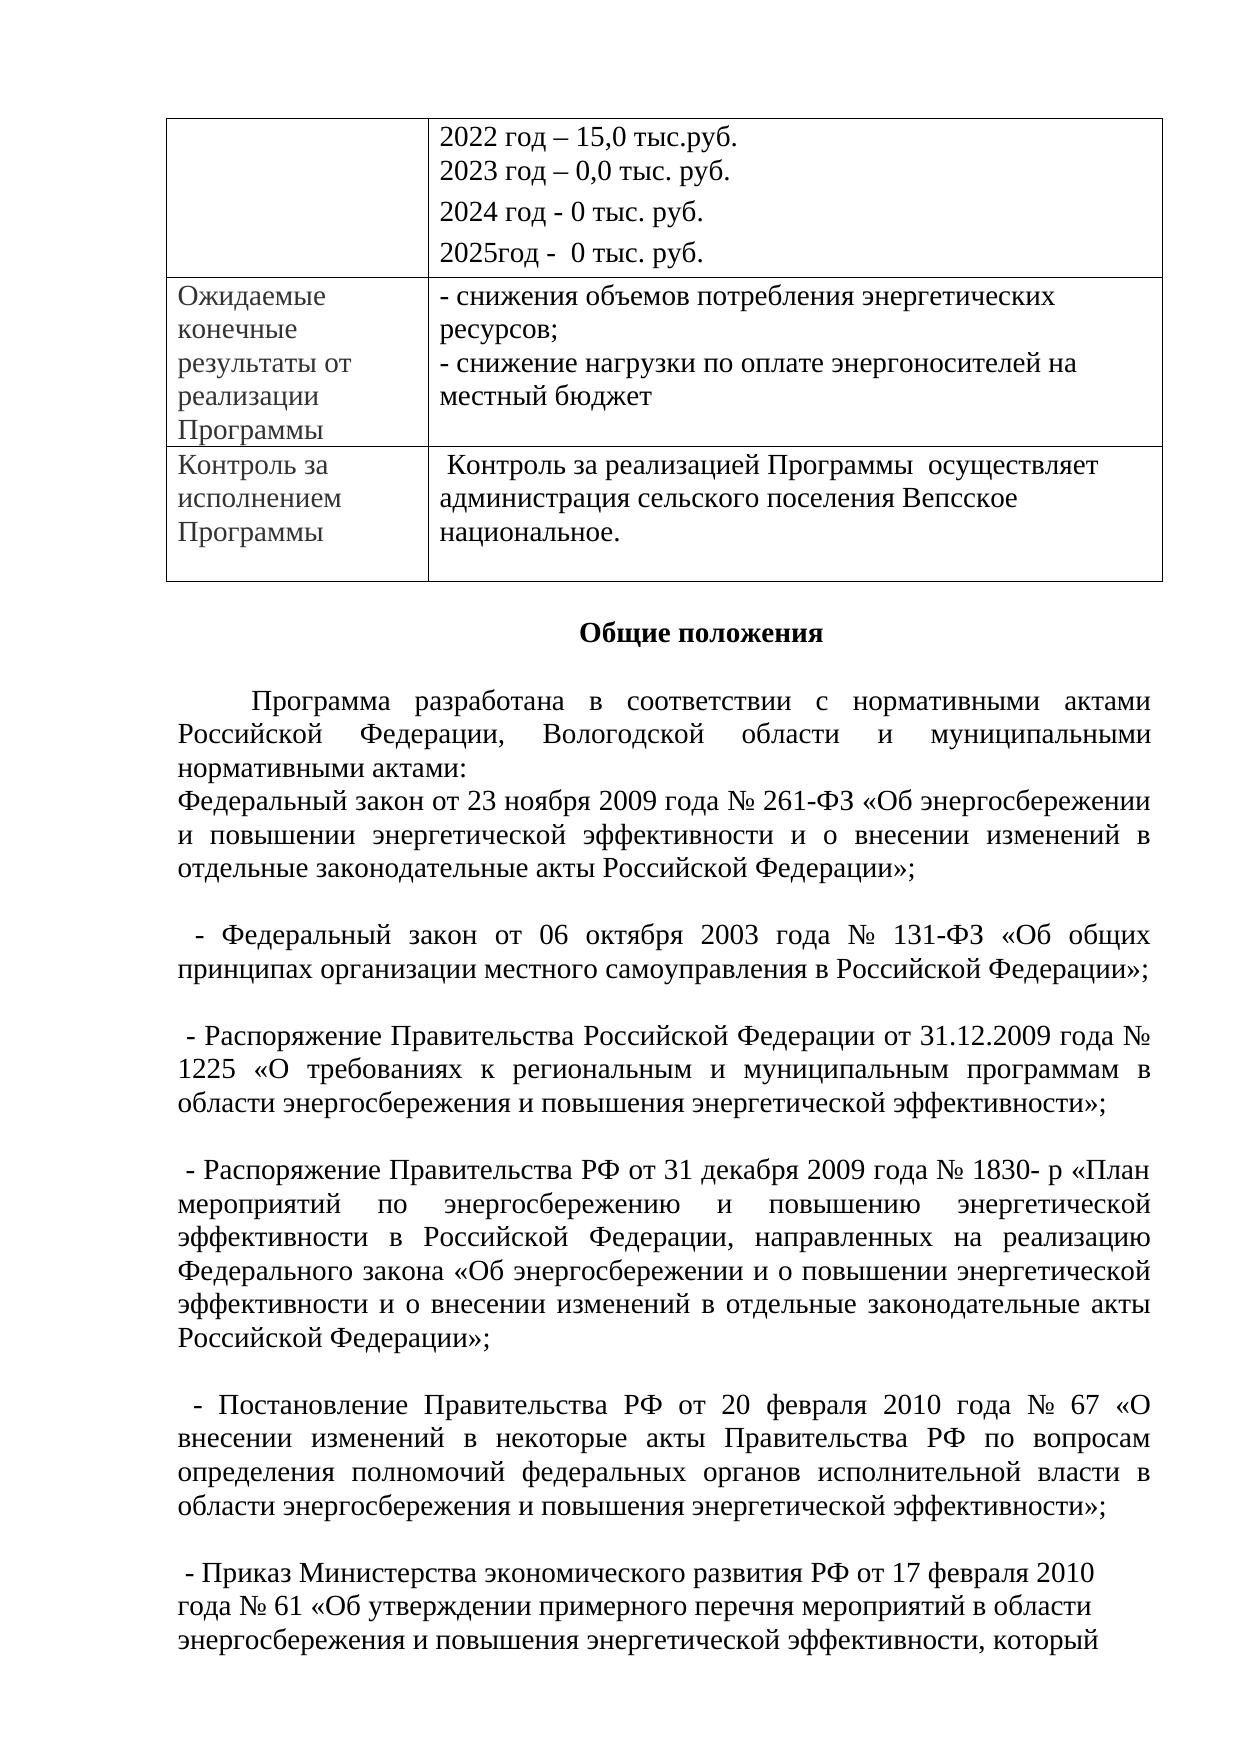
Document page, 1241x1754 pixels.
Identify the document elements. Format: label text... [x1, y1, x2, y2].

text - Постановление Правительства РФ от 20 февраля 2010 года № 67 «О внесении изменений в некоторые акты Правительства РФ по вопросам определения полномочий федеральных органов исполнительной власти в области энергосбережения и повышения энергетической эффективности»; [177, 1387, 1152, 1521]
text Общие положения [177, 616, 1152, 649]
text Федеральный закон от 23 ноября 2009 года № 261-ФЗ «Об энергосбережении и повышении энергетической эффективности и о внесении изменений в отдельные законодательные акты Российской Федерации»; [177, 783, 1152, 884]
table_cell Контроль за реализацией Программы осуществляет администрация сельского поселения Вепсское национальное. [429, 447, 1162, 581]
text - Федеральный закон от 06 октября 2003 года № 131-ФЗ «Об общих принципах организации местного самоуправления в Российской Федерации»; [177, 917, 1152, 984]
text Программа разработана в соответствии с нормативными актами Российской Федерации, Вологодской области и муниципальными нормативными актами: [177, 683, 1152, 783]
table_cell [167, 119, 428, 277]
table_cell - снижения объемов потребления энергетических ресурсов; - снижение нагрузки по оплате энергоносителей на местный бюджет [429, 278, 1162, 446]
text - Распоряжение Правительства РФ от 31 декабря 2009 года № 1830- р «План мероприятий по энергосбережению и повышению энергетической эффективности в Российской Федерации, направленных на реализацию Федерального закона «Об энергосбережении и о повышении энергетической эффективности и о внесении изменений в отдельные законодательные акты Российской Федерации»; [177, 1152, 1152, 1353]
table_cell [429, 119, 1162, 277]
text - Распоряжение Правительства Российской Федерации от 31.12.2009 года № 1225 «О требованиях к региональным и муниципальным программам в области энергосбережения и повышения энергетической эффективности»; [177, 1018, 1152, 1119]
table_cell Контроль за исполнением Программы [167, 447, 428, 581]
table_cell Ожидаемые конечные результаты от реализации Программы [167, 278, 428, 446]
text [177, 1555, 1152, 1655]
